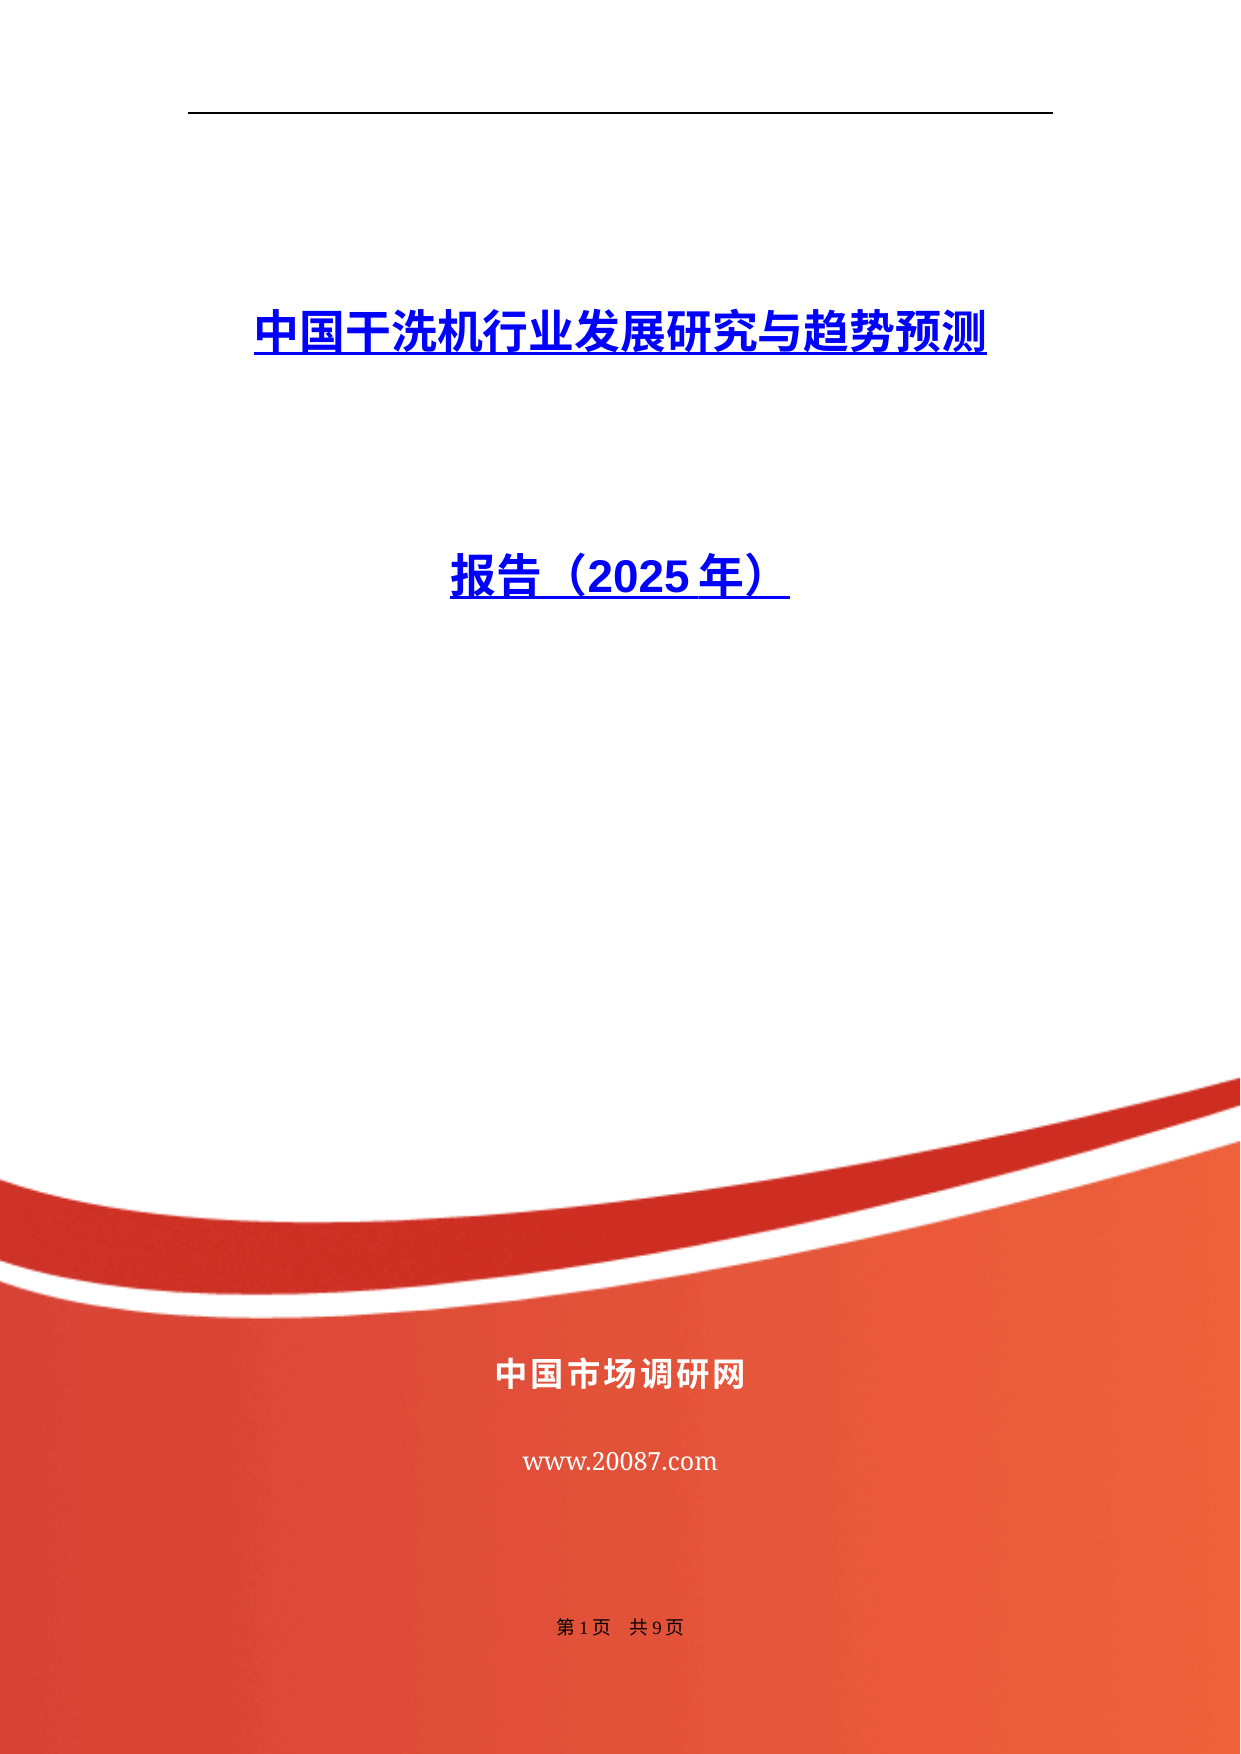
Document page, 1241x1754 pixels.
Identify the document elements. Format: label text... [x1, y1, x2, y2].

table_header 中国干洗机行业发展研究与趋势预测报告（2025年） [188, 207, 1053, 773]
subtitle 中国市场调研网 [187, 1339, 1053, 1404]
text www.20087.com [187, 1428, 1053, 1493]
picture [0, 1006, 1241, 1754]
